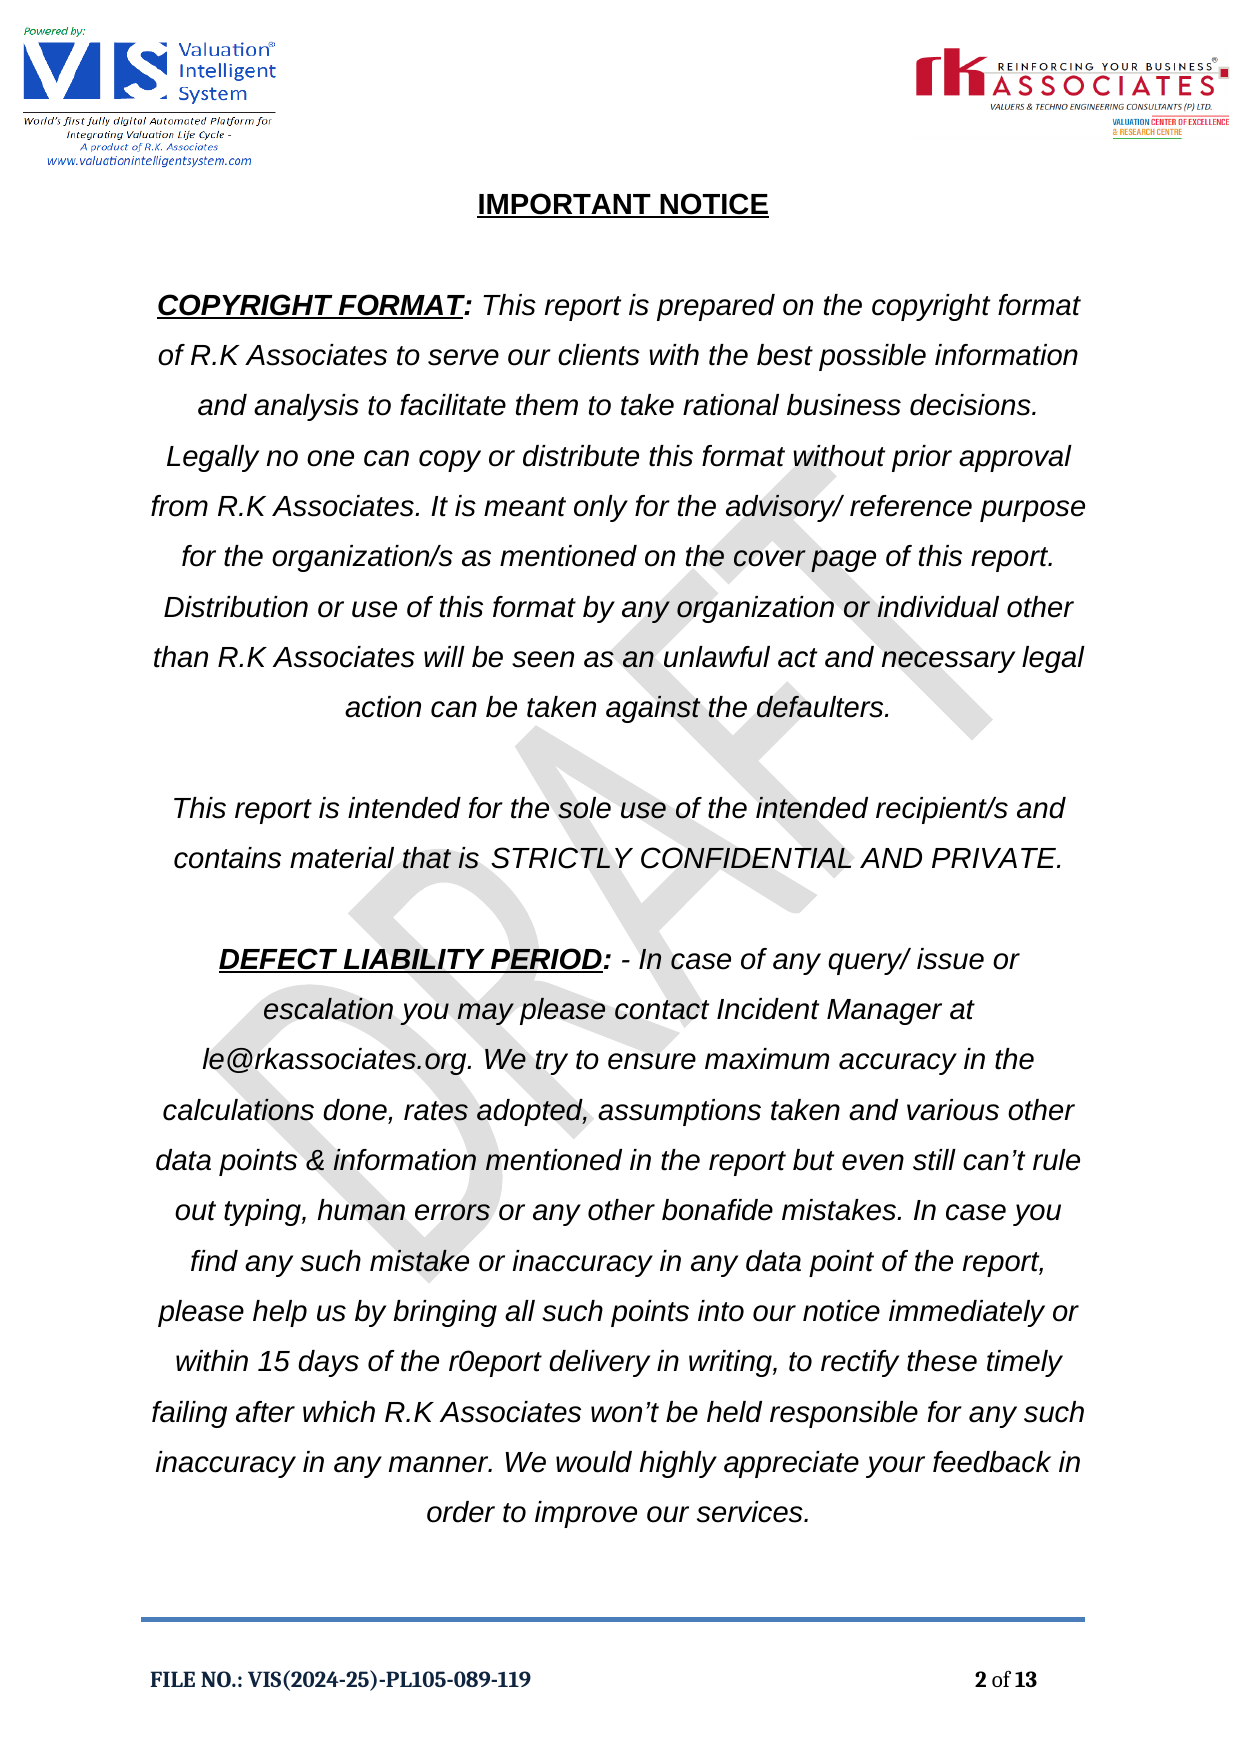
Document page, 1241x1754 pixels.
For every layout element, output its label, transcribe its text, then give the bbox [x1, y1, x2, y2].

text This report is intended for the sole use of the intended recipient/s and contains material that is STRICTLY CONFIDENTIAL AND PRIVATE. [150, 791, 1090, 875]
text COPYRIGHT FORMAT: This report is prepared on the copyright format of R.K Associates to serve our clients with the best possible information and analysis to facilitate them to take rational business decisions. Legally no one can copy or distribute this format without prior approval from R.K Associates. It is meant only for the advisory/ reference purpose for the organization/s as mentioned on the cover page of this report. Distribution or use of this format by any organization or individual other than R.K Associates will be seen as an unlawful act and necessary legal action can be taken against the defaulters. [150, 288, 1090, 724]
picture [910, 40, 1229, 141]
text IMPORTANT NOTICE [150, 187, 1090, 221]
text DEFECT LIABILITY PERIOD: - In case of any query/ issue or escalation you may please contact Incident Manager at le@rkassociates.org. We try to ensure maximum accuracy in the calculations done, rates adopted, assumptions taken and various other data points & information mentioned in the report but even still can’t rule out typing, human errors or any other bonafide mistakes. In case you find any such mistake or inaccuracy in any data point of the report, please help us by bringing all such points into our notice immediately or within 15 days of the r0eport delivery in writing, to rectify these timely failing after which R.K Associates won’t be held responsible for any such inaccuracy in any manner. We would highly appreciate your feedback in order to improve our services. [150, 942, 1090, 1529]
picture [10, 25, 286, 170]
